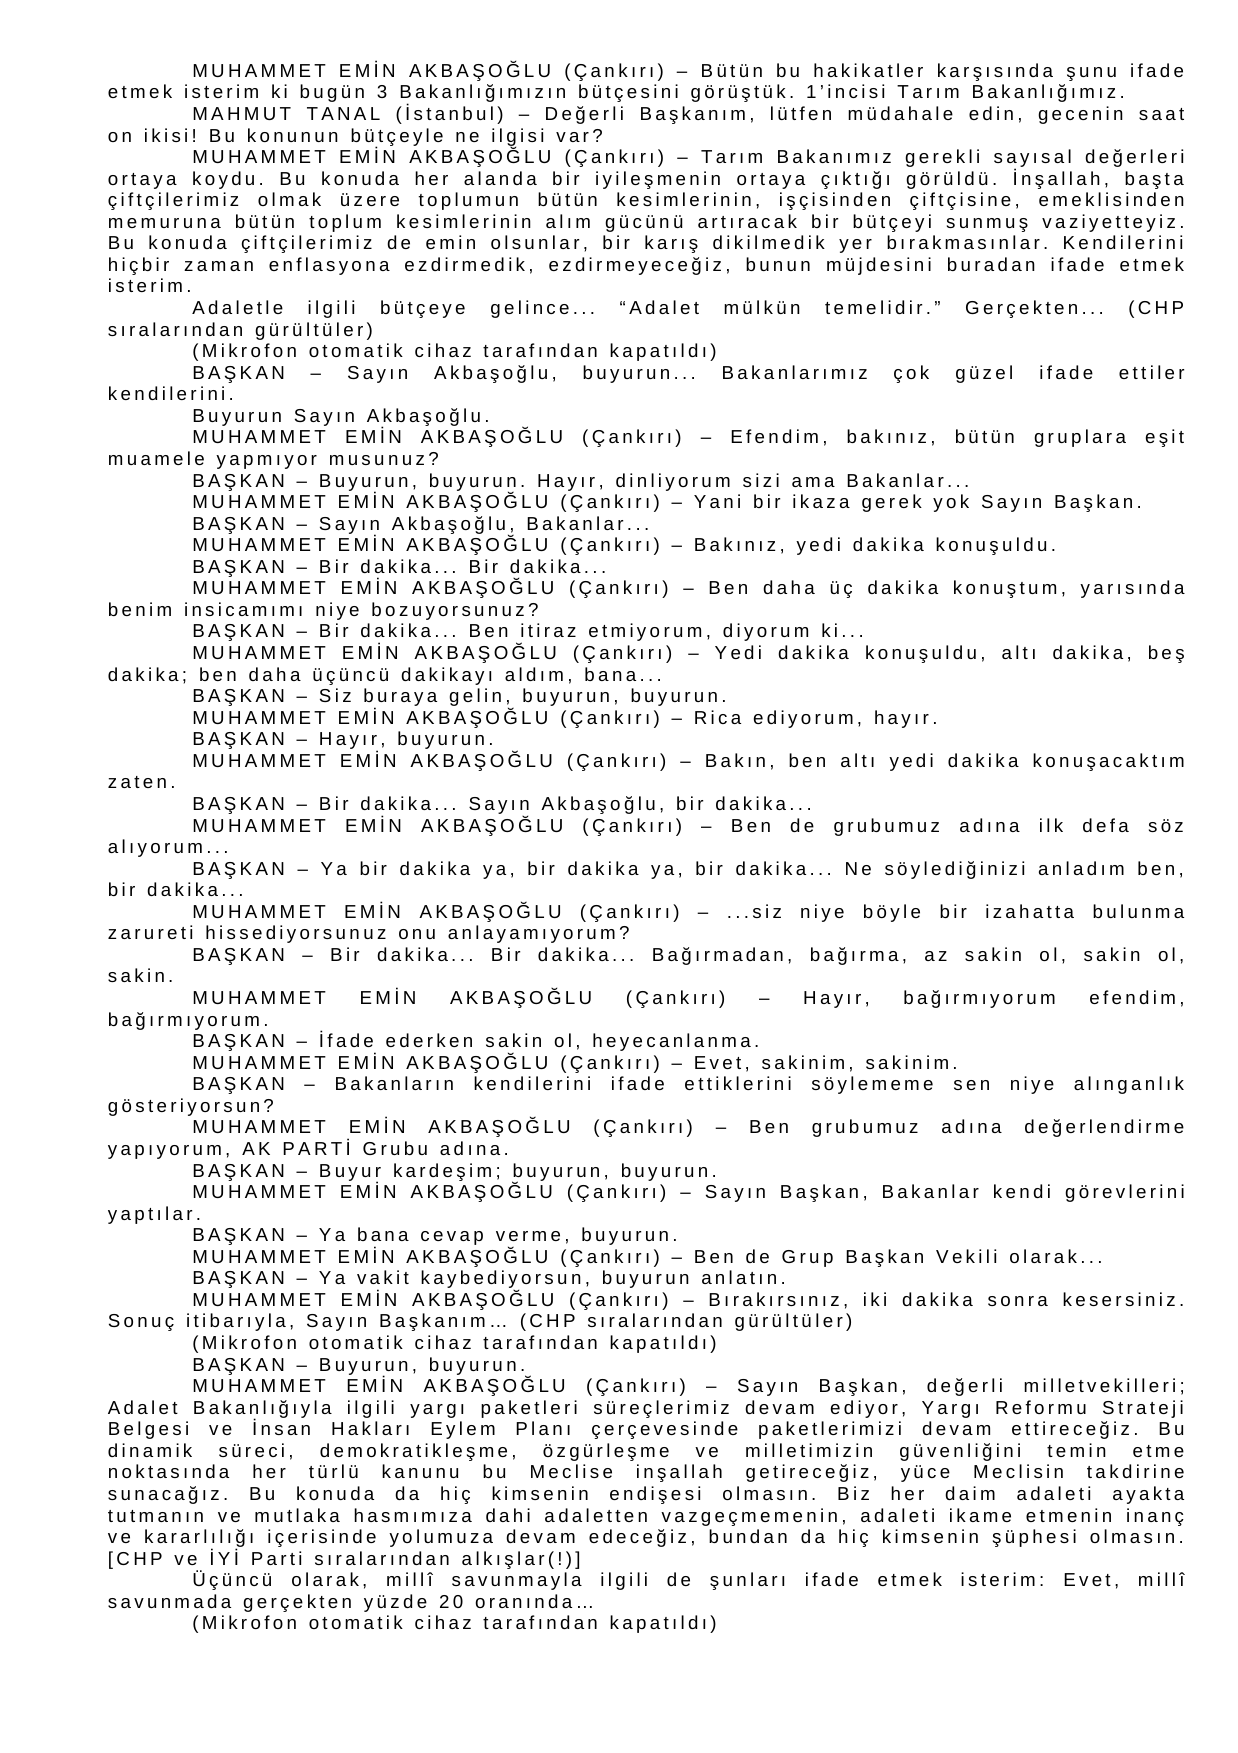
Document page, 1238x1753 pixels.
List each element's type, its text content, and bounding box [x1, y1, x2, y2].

text BAŞKAN – Ya bana cevap verme, buyurun. [108, 1224, 1186, 1246]
text MUHAMMET EMİN AKBAŞOĞLU (Çankırı) – ...siz niye böyle bir izahatta bulunma zarureti hissediyorsunuz onu anlayamıyorum? [108, 901, 1186, 944]
text MUHAMMET EMİN AKBAŞOĞLU (Çankırı) – Efendim, bakınız, bütün gruplara eşit muamele yapmıyor musunuz? [108, 426, 1186, 469]
text Buyurun Sayın Akbaşoğlu. [108, 405, 1186, 426]
text BAŞKAN – Bir dakika... Bir dakika... [108, 556, 1186, 577]
text MUHAMMET EMİN AKBAŞOĞLU (Çankırı) – Ben grubumuz adına değerlendirme yapıyorum, AK PARTİ Grubu adına. [108, 1116, 1186, 1159]
text BAŞKAN – Bakanların kendilerini ifade ettiklerini söylememe sen niye alınganlık gösteriyorsun? [108, 1073, 1186, 1116]
text BAŞKAN – Siz buraya gelin, buyurun, buyurun. [108, 685, 1186, 707]
text (Mikrofon otomatik cihaz tarafından kapatıldı) [108, 340, 1186, 362]
text MUHAMMET EMİN AKBAŞOĞLU (Çankırı) – Sayın Başkan, Bakanlar kendi görevlerini yaptılar. [108, 1181, 1186, 1224]
text Üçüncü olarak, millî savunmayla ilgili de şunları ifade etmek isterim: Evet, millî savunmada gerçekten yüzde 20 oranında… [108, 1569, 1186, 1612]
text MUHAMMET EMİN AKBAŞOĞLU (Çankırı) – Sayın Başkan, değerli milletvekilleri; Adalet Bakanlığıyla ilgili yargı paketleri süreçlerimiz devam ediyor, Yargı Reformu Strateji Belgesi ve İnsan Hakları Eylem Planı çerçevesinde paketlerimizi devam ettireceğiz. Bu dinamik süreci, demokratikleşme, özgürleşme ve milletimizin güvenliğini temin etme noktasında her türlü kanunu bu Meclise inşallah getireceğiz, yüce Meclisin takdirine sunacağız. Bu konuda da hiç kimsenin endişesi olmasın. Biz her daim adaleti ayakta tutmanın ve mutlaka hasmımıza dahi adaletten vazgeçmemenin, adaleti ikame etmenin inanç ve kararlılığı içerisinde yolumuza devam edeceğiz, bundan da hiç kimsenin şüphesi olmasın. [CHP ve İYİ Parti sıralarından alkışlar(!)] [108, 1375, 1186, 1569]
text BAŞKAN – Sayın Akbaşoğlu, buyurun... Bakanlarımız çok güzel ifade ettiler kendilerini. [108, 362, 1186, 405]
text MUHAMMET EMİN AKBAŞOĞLU (Çankırı) – Hayır, bağırmıyorum efendim, bağırmıyorum. [108, 987, 1186, 1030]
text BAŞKAN – Bir dakika... Bir dakika... Bağırmadan, bağırma, az sakin ol, sakin ol, sakin. [108, 944, 1186, 987]
text MAHMUT TANAL (İstanbul) – Değerli Başkanım, lütfen müdahale edin, gecenin saat on ikisi! Bu konunun bütçeyle ne ilgisi var? [108, 103, 1186, 146]
text BAŞKAN – Ya bir dakika ya, bir dakika ya, bir dakika... Ne söylediğinizi anladım ben, bir dakika... [108, 857, 1186, 901]
text MUHAMMET EMİN AKBAŞOĞLU (Çankırı) – Tarım Bakanımız gerekli sayısal değerleri ortaya koydu. Bu konuda her alanda bir iyileşmenin ortaya çıktığı görüldü. İnşallah, başta çiftçilerimiz olmak üzere toplumun bütün kesimlerinin, işçisinden çiftçisine, emeklisinden memuruna bütün toplum kesimlerinin alım gücünü artıracak bir bütçeyi sunmuş vaziyetteyiz. Bu konuda çiftçilerimiz de emin olsunlar, bir karış dikilmedik yer bırakmasınlar. Kendilerini hiçbir zaman enflasyona ezdirmedik, ezdirmeyeceğiz, bunun müjdesini buradan ifade etmek isterim. [108, 146, 1186, 297]
text BAŞKAN – Buyurun, buyurun. [108, 1353, 1186, 1375]
text Adaletle ilgili bütçeye gelince... “Adalet mülkün temelidir.” Gerçekten... (CHP sıralarından gürültüler) [108, 297, 1186, 340]
text MUHAMMET EMİN AKBAŞOĞLU (Çankırı) – Ben daha üç dakika konuştum, yarısında benim insicamımı niye bozuyorsunuz? [108, 577, 1186, 620]
text BAŞKAN – Bir dakika... Ben itiraz etmiyorum, diyorum ki... [108, 620, 1186, 642]
text BAŞKAN – Bir dakika... Sayın Akbaşoğlu, bir dakika... [108, 793, 1186, 814]
text (Mikrofon otomatik cihaz tarafından kapatıldı) [108, 1332, 1186, 1353]
text BAŞKAN – Hayır, buyurun. [108, 728, 1186, 750]
text (Mikrofon otomatik cihaz tarafından kapatıldı) [108, 1612, 1186, 1634]
text MUHAMMET EMİN AKBAŞOĞLU (Çankırı) – Bakınız, yedi dakika konuşuldu. [108, 534, 1186, 556]
text MUHAMMET EMİN AKBAŞOĞLU (Çankırı) – Rica ediyorum, hayır. [108, 707, 1186, 728]
text BAŞKAN – İfade ederken sakin ol, heyecanlanma. [108, 1030, 1186, 1052]
text MUHAMMET EMİN AKBAŞOĞLU (Çankırı) – Evet, sakinim, sakinim. [108, 1052, 1186, 1073]
text BAŞKAN – Sayın Akbaşoğlu, Bakanlar... [108, 512, 1186, 534]
text MUHAMMET EMİN AKBAŞOĞLU (Çankırı) – Ben de grubumuz adına ilk defa söz alıyorum... [108, 814, 1186, 857]
text MUHAMMET EMİN AKBAŞOĞLU (Çankırı) – Yani bir ikaza gerek yok Sayın Başkan. [108, 491, 1186, 512]
text MUHAMMET EMİN AKBAŞOĞLU (Çankırı) – Bırakırsınız, iki dakika sonra kesersiniz. Sonuç itibarıyla, Sayın Başkanım… (CHP sıralarından gürültüler) [108, 1289, 1186, 1332]
text MUHAMMET EMİN AKBAŞOĞLU (Çankırı) – Ben de Grup Başkan Vekili olarak... [108, 1246, 1186, 1267]
text BAŞKAN – Buyurun, buyurun. Hayır, dinliyorum sizi ama Bakanlar... [108, 469, 1186, 491]
text MUHAMMET EMİN AKBAŞOĞLU (Çankırı) – Yedi dakika konuşuldu, altı dakika, beş dakika; ben daha üçüncü dakikayı aldım, bana... [108, 642, 1186, 685]
text BAŞKAN – Ya vakit kaybediyorsun, buyurun anlatın. [108, 1267, 1186, 1289]
text MUHAMMET EMİN AKBAŞOĞLU (Çankırı) – Bakın, ben altı yedi dakika konuşacaktım zaten. [108, 750, 1186, 793]
text BAŞKAN – Buyur kardeşim; buyurun, buyurun. [108, 1159, 1186, 1181]
text MUHAMMET EMİN AKBAŞOĞLU (Çankırı) – Bütün bu hakikatler karşısında şunu ifade etmek isterim ki bugün 3 Bakanlığımızın bütçesini görüştük. 1’incisi Tarım Bakanlığımız. [108, 60, 1186, 103]
